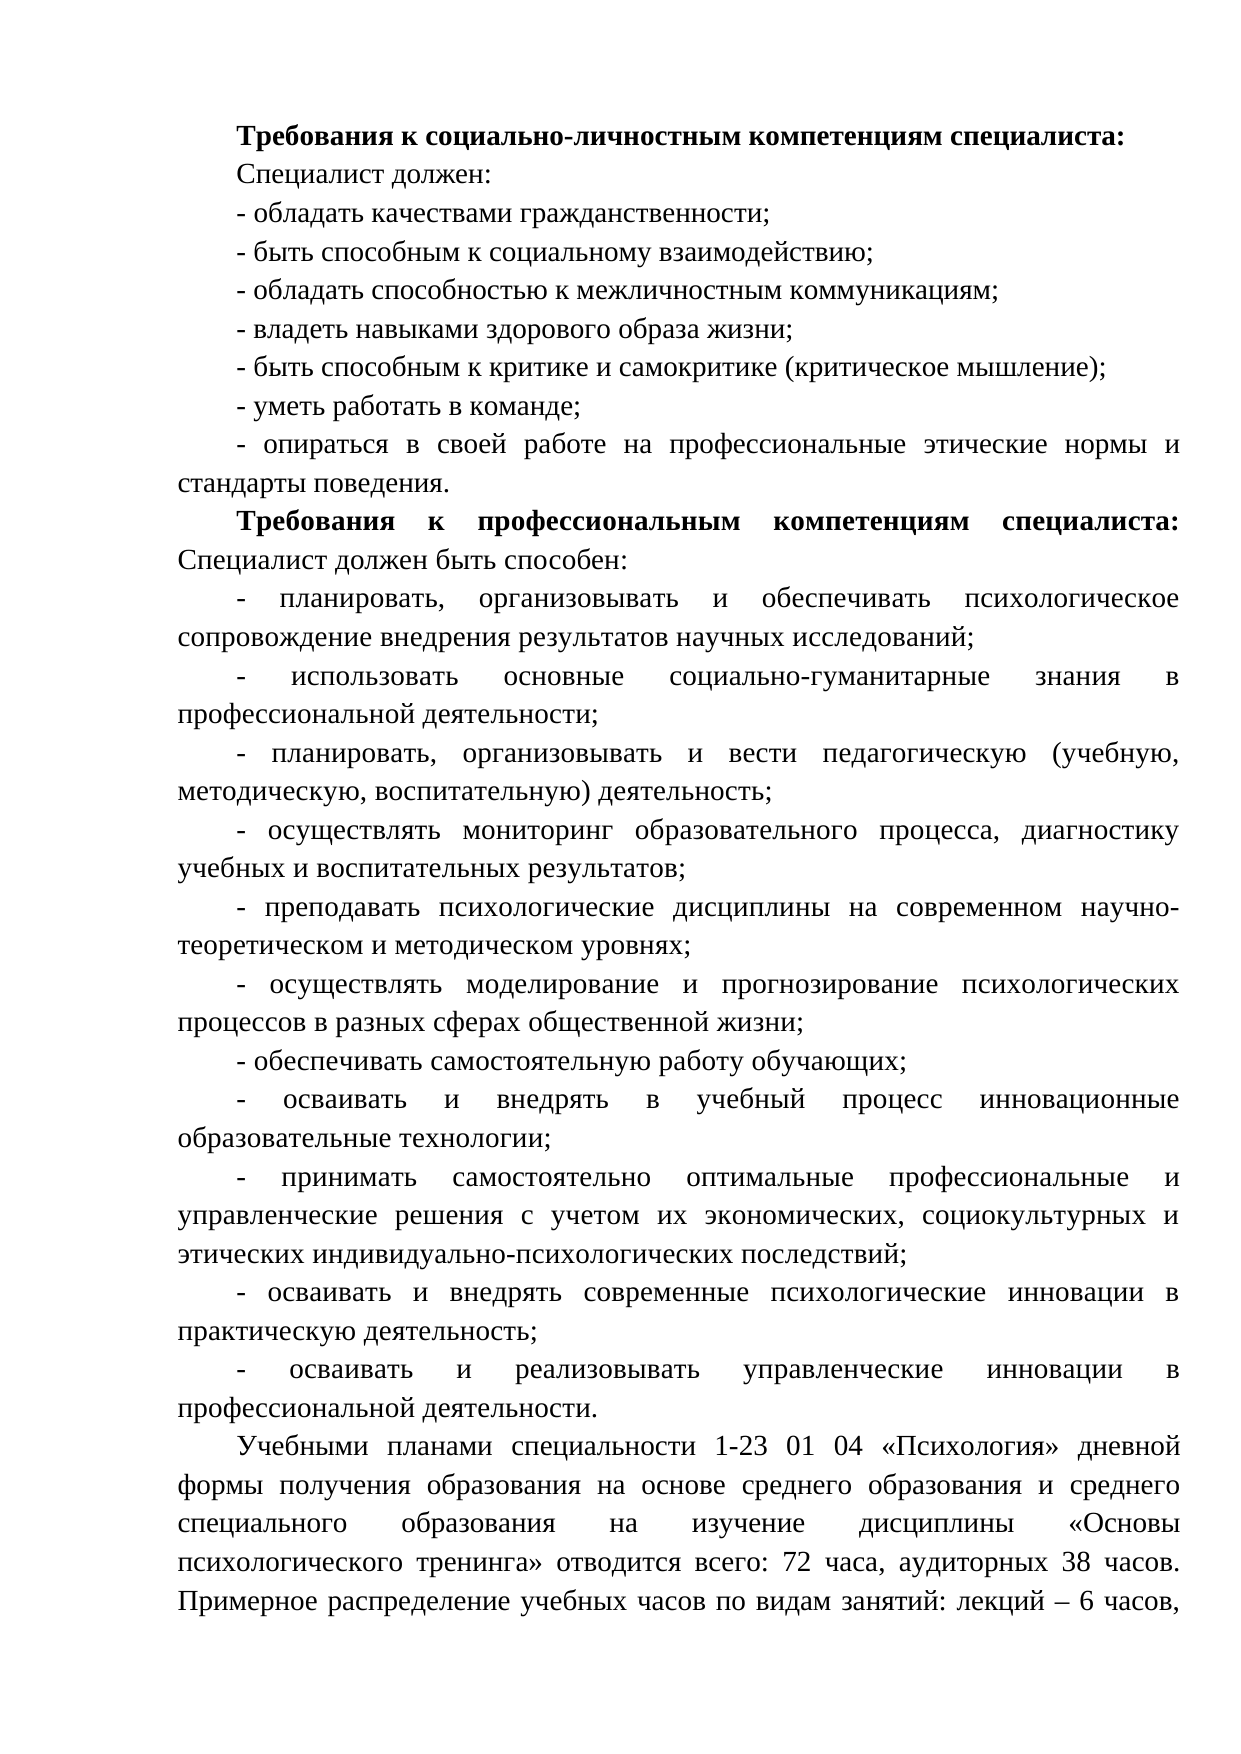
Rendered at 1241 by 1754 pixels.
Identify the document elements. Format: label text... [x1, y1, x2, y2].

list - быть способным к критике и самокритике (критическое мышление); [177, 349, 1181, 383]
text - осваивать и реализовывать управленческие инновации в профессиональной деятельности. [177, 1351, 1181, 1423]
list - обладать качествами гражданственности; [177, 195, 1181, 229]
text - преподавать психологические дисциплины на современном научно-теоретическом и методическом уровнях; [177, 889, 1181, 961]
text - использовать основные социально-гуманитарные знания в профессиональной деятельности; [177, 658, 1181, 730]
text - осуществлять моделирование и прогнозирование психологических процессов в разных сферах общественной жизни; [177, 966, 1181, 1038]
list - уметь работать в команде; [177, 388, 1181, 421]
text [177, 1428, 1181, 1616]
text - обеспечивать самостоятельную работу обучающих; [177, 1043, 1181, 1077]
text - принимать самостоятельно оптимальные профессиональные и управленческие решения с учетом их экономических, социокультурных и этических индивидуально-психологических последствий; [177, 1159, 1181, 1269]
list - обладать способностью к межличностным коммуникациям; [177, 272, 1181, 306]
text - осваивать и внедрять современные психологические инновации в практическую деятельность; [177, 1274, 1181, 1346]
list Требования к социально-личностным компетенциям специалиста: [177, 118, 1181, 152]
text - планировать, организовывать и обеспечивать психологическое сопровождение внедрения результатов научных исследований; [177, 581, 1181, 653]
text - планировать, организовывать и вести педагогическую (учебную, методическую, воспитательную) деятельность; [177, 735, 1181, 807]
text - осуществлять мониторинг образовательного процесса, диагностику учебных и воспитательных результатов; [177, 812, 1181, 884]
list - опираться в своей работе на профессиональные этические нормы и стандарты поведения. [177, 426, 1181, 498]
list Специалист должен: [177, 157, 1181, 190]
text Требования к профессиональным компетенциям специалиста: Специалист должен быть способен: [177, 503, 1181, 576]
list - владеть навыками здорового образа жизни; [177, 311, 1181, 344]
text - осваивать и внедрять в учебный процесс инновационные образовательные технологии; [177, 1082, 1181, 1154]
list - быть способным к социальному взаимодействию; [177, 234, 1181, 267]
